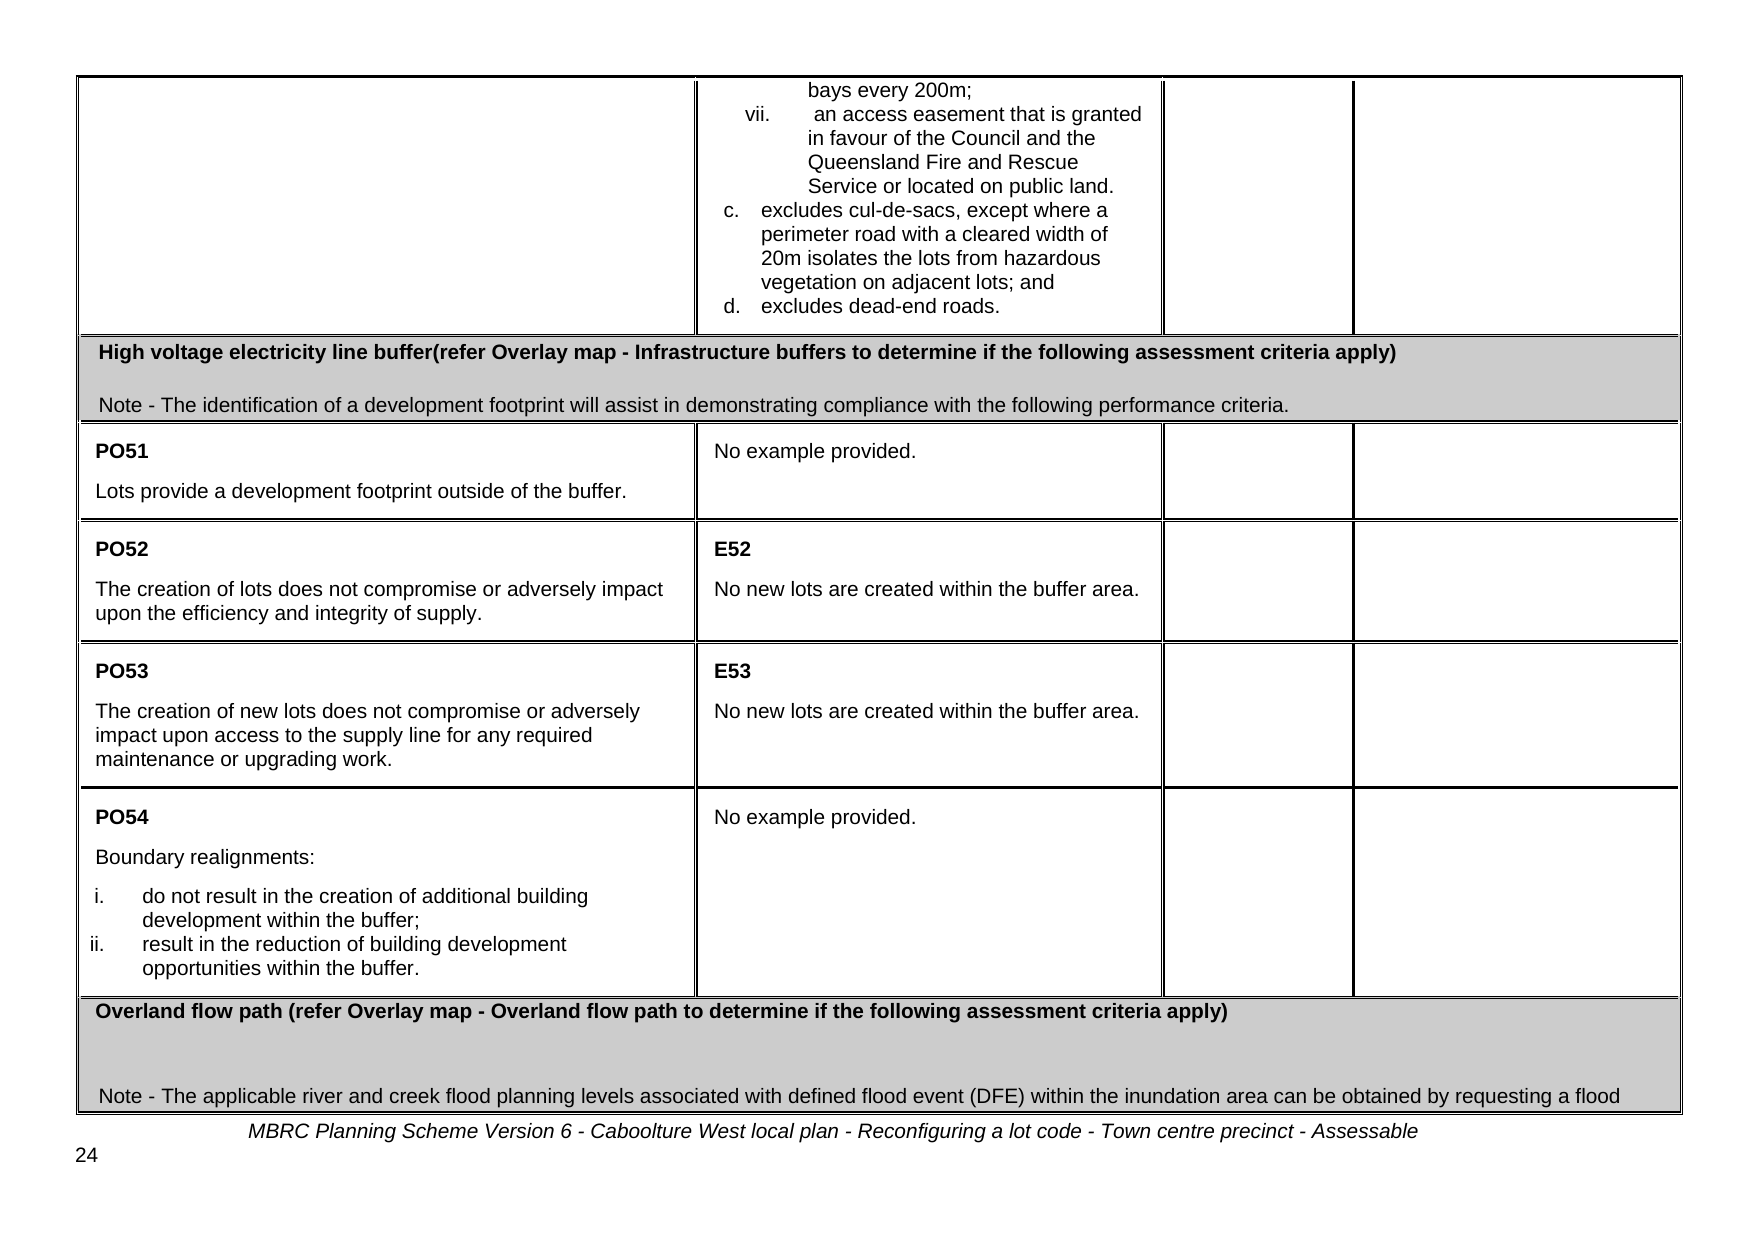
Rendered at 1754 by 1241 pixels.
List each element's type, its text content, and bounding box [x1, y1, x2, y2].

table_cell No example provided. [698, 789, 1161, 996]
table_cell [1355, 640, 1680, 786]
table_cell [77, 996, 1681, 1111]
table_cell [696, 77, 1163, 333]
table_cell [79, 77, 696, 333]
table_cell [79, 334, 1680, 420]
table_cell [1165, 789, 1352, 996]
table_cell [1165, 644, 1352, 786]
table_cell PO53 The creation of new lots does not compromise or adversely impact upon access to the supply line for any required maintenance or upgrading work. [79, 640, 694, 786]
table_cell No example provided. [698, 424, 1161, 518]
table_cell E52 No new lots are created within the buffer area. [698, 522, 1161, 640]
table_cell [1165, 522, 1352, 640]
table_cell [1355, 786, 1680, 996]
table_cell [1355, 420, 1680, 518]
table_cell [1353, 78, 1680, 333]
table_cell [1165, 424, 1352, 518]
table_cell PO52 The creation of lots does not compromise or adversely impact upon the efficiency and integrity of supply. [79, 518, 694, 640]
table_cell [1355, 518, 1680, 640]
table_cell PO51 Lots provide a development footprint outside of the buffer. [79, 420, 694, 518]
table_cell E53 No new lots are created within the buffer area. [698, 644, 1161, 786]
table_cell PO54 Boundary realignments: do not result in the creation of additional building development within the buffer; result in the reduction of building development opportunities within the buffer. [79, 786, 694, 996]
table_cell [1163, 78, 1353, 333]
